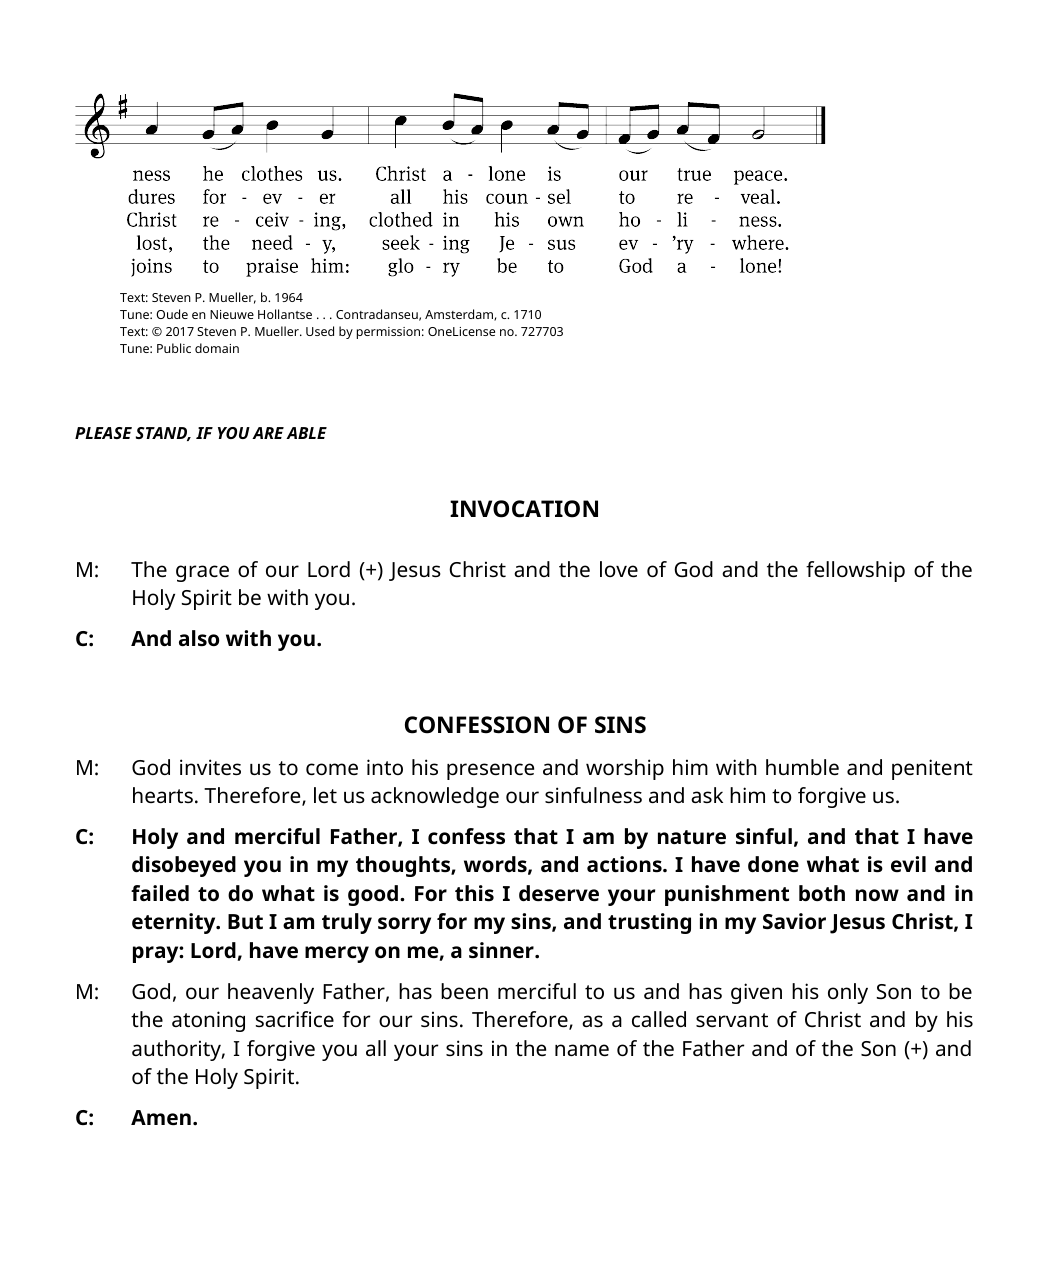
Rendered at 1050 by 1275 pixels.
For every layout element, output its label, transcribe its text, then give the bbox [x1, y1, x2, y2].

text PLEASE STAND, IF YOU ARE ABLE [75, 422, 975, 445]
picture [75, 75, 826, 277]
text M: God, our heavenly Father, has been merciful to us and has given his only Son to be the atoning sacrifice for our sins. Therefore, as a called servant of Christ and by his authority, I forgive you all your sins in the name of the Father and of the Son (+) and of the Holy Spirit. [75, 977, 975, 1091]
subtitle invocation [75, 492, 975, 524]
text C: Holy and merciful Father, I confess that I am by nature sinful, and that I have disobeyed you in my thoughts, words, and actions. I have done what is evil and failed to do what is good. For this I deserve your punishment both now and in eternity. But I am truly sorry for my sins, and trusting in my Savior Jesus Christ, I pray: Lord, have mercy on me, a sinner. [75, 822, 975, 964]
text M: The grace of our Lord (+) Jesus Christ and the love of God and the fellowship of the Holy Spirit be with you. [75, 555, 975, 612]
text Text: Steven P. Mueller, b. 1964 Tune: Oude en Nieuwe Hollantse . . . Contradanseu, Amsterdam, c. 1710 Text: © 2017 Steven P. Mueller. Used by permission: OneLicense no. 727703 Tune: Public domain [120, 289, 975, 357]
text C: Amen. [75, 1103, 975, 1132]
text C: And also with you. [75, 624, 975, 653]
text CONFESSION OF SINS [75, 709, 975, 740]
text M: God invites us to come into his presence and worship him with humble and penitent hearts. Therefore, let us acknowledge our sinfulness and ask him to forgive us. [75, 753, 975, 810]
